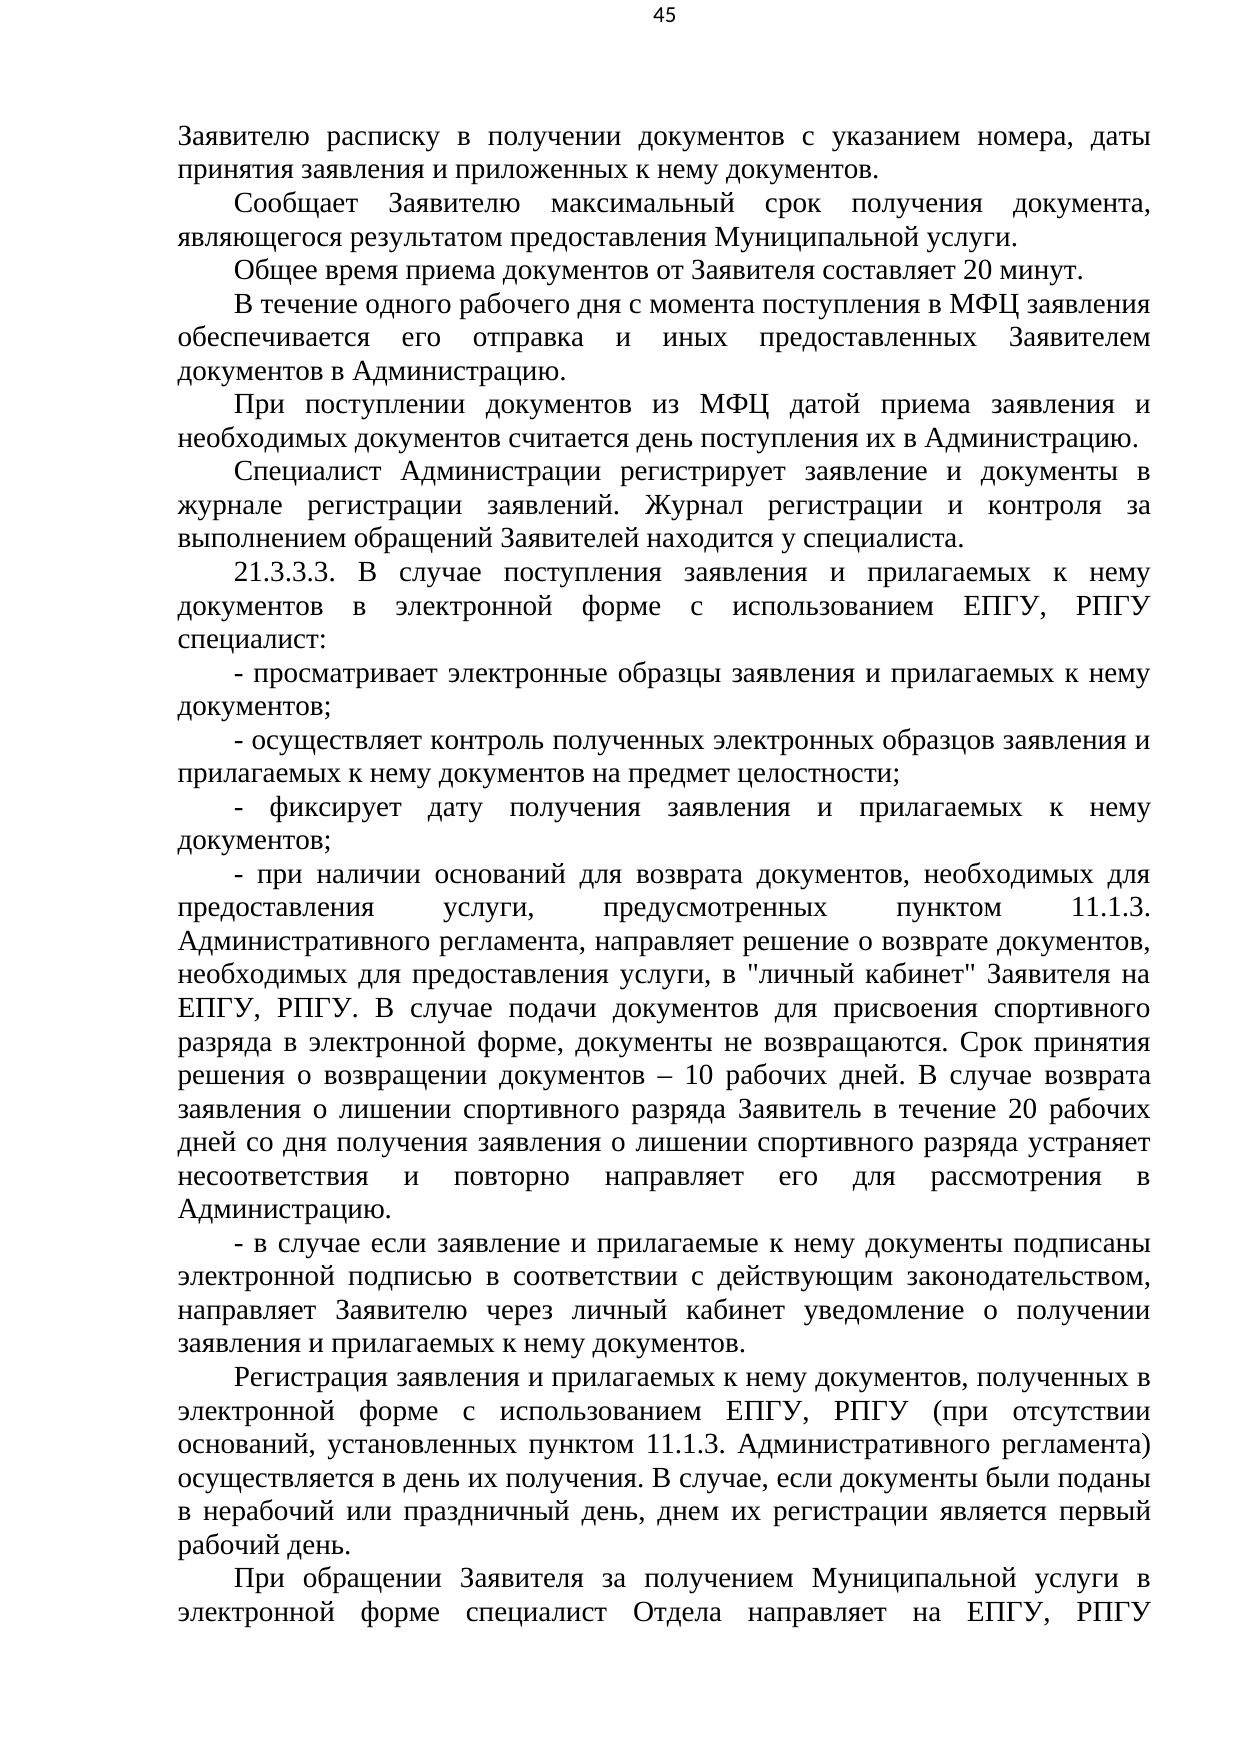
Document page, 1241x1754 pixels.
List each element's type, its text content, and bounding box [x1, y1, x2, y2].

text - осуществляет контроль полученных электронных образцов заявления и прилагаемых к нему документов на предмет целостности; [177, 722, 1152, 789]
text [177, 1560, 1152, 1627]
text Сообщает Заявителю максимальный срок получения документа, являющегося результатом предоставления Муниципальной услуги. [177, 185, 1152, 252]
text Общее время приема документов от Заявителя составляет 20 минут. [177, 252, 1152, 286]
text - просматривает электронные образцы заявления и прилагаемых к нему документов; [177, 655, 1152, 722]
text - фиксирует дату получения заявления и прилагаемых к нему документов; [177, 789, 1152, 856]
text - в случае если заявление и прилагаемые к нему документы подписаны электронной подписью в соответствии с действующим законодательством, направляет Заявителю через личный кабинет уведомление о получении заявления и прилагаемых к нему документов. [177, 1225, 1152, 1359]
text При поступлении документов из МФЦ датой приема заявления и необходимых документов считается день поступления их в Администрацию. [177, 386, 1152, 453]
text Регистрация заявления и прилагаемых к нему документов, полученных в электронной форме с использованием ЕПГУ, РПГУ (при отсутствии оснований, установленных пунктом 11.1.3. Административного регламента) осуществляется в день их получения. В случае, если документы были поданы в нерабочий или праздничный день, днем их регистрации является первый рабочий день. [177, 1359, 1152, 1560]
text Специалист Администрации регистрирует заявление и документы в журнале регистрации заявлений. Журнал регистрации и контроля за выполнением обращений Заявителей находится у специалиста. [177, 453, 1152, 554]
text - при наличии оснований для возврата документов, необходимых для предоставления услуги, предусмотренных пунктом 11.1.3. Административного регламента, направляет решение о возврате документов, необходимых для предоставления услуги, в "личный кабинет" Заявителя на ЕПГУ, РПГУ. В случае подачи документов для присвоения спортивного разряда в электронной форме, документы не возвращаются. Срок принятия решения о возвращении документов – 10 рабочих дней. В случае возврата заявления о лишении спортивного разряда Заявитель в течение 20 рабочих дней со дня получения заявления о лишении спортивного разряда устраняет несоответствия и повторно направляет его для рассмотрения в Администрацию. [177, 856, 1152, 1225]
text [177, 118, 1152, 185]
text В течение одного рабочего дня с момента поступления в МФЦ заявления обеспечивается его отправка и иных предоставленных Заявителем документов в Администрацию. [177, 286, 1152, 386]
text 21.3.3.3. В случае поступления заявления и прилагаемых к нему документов в электронной форме с использованием ЕПГУ, РПГУ специалист: [177, 554, 1152, 655]
